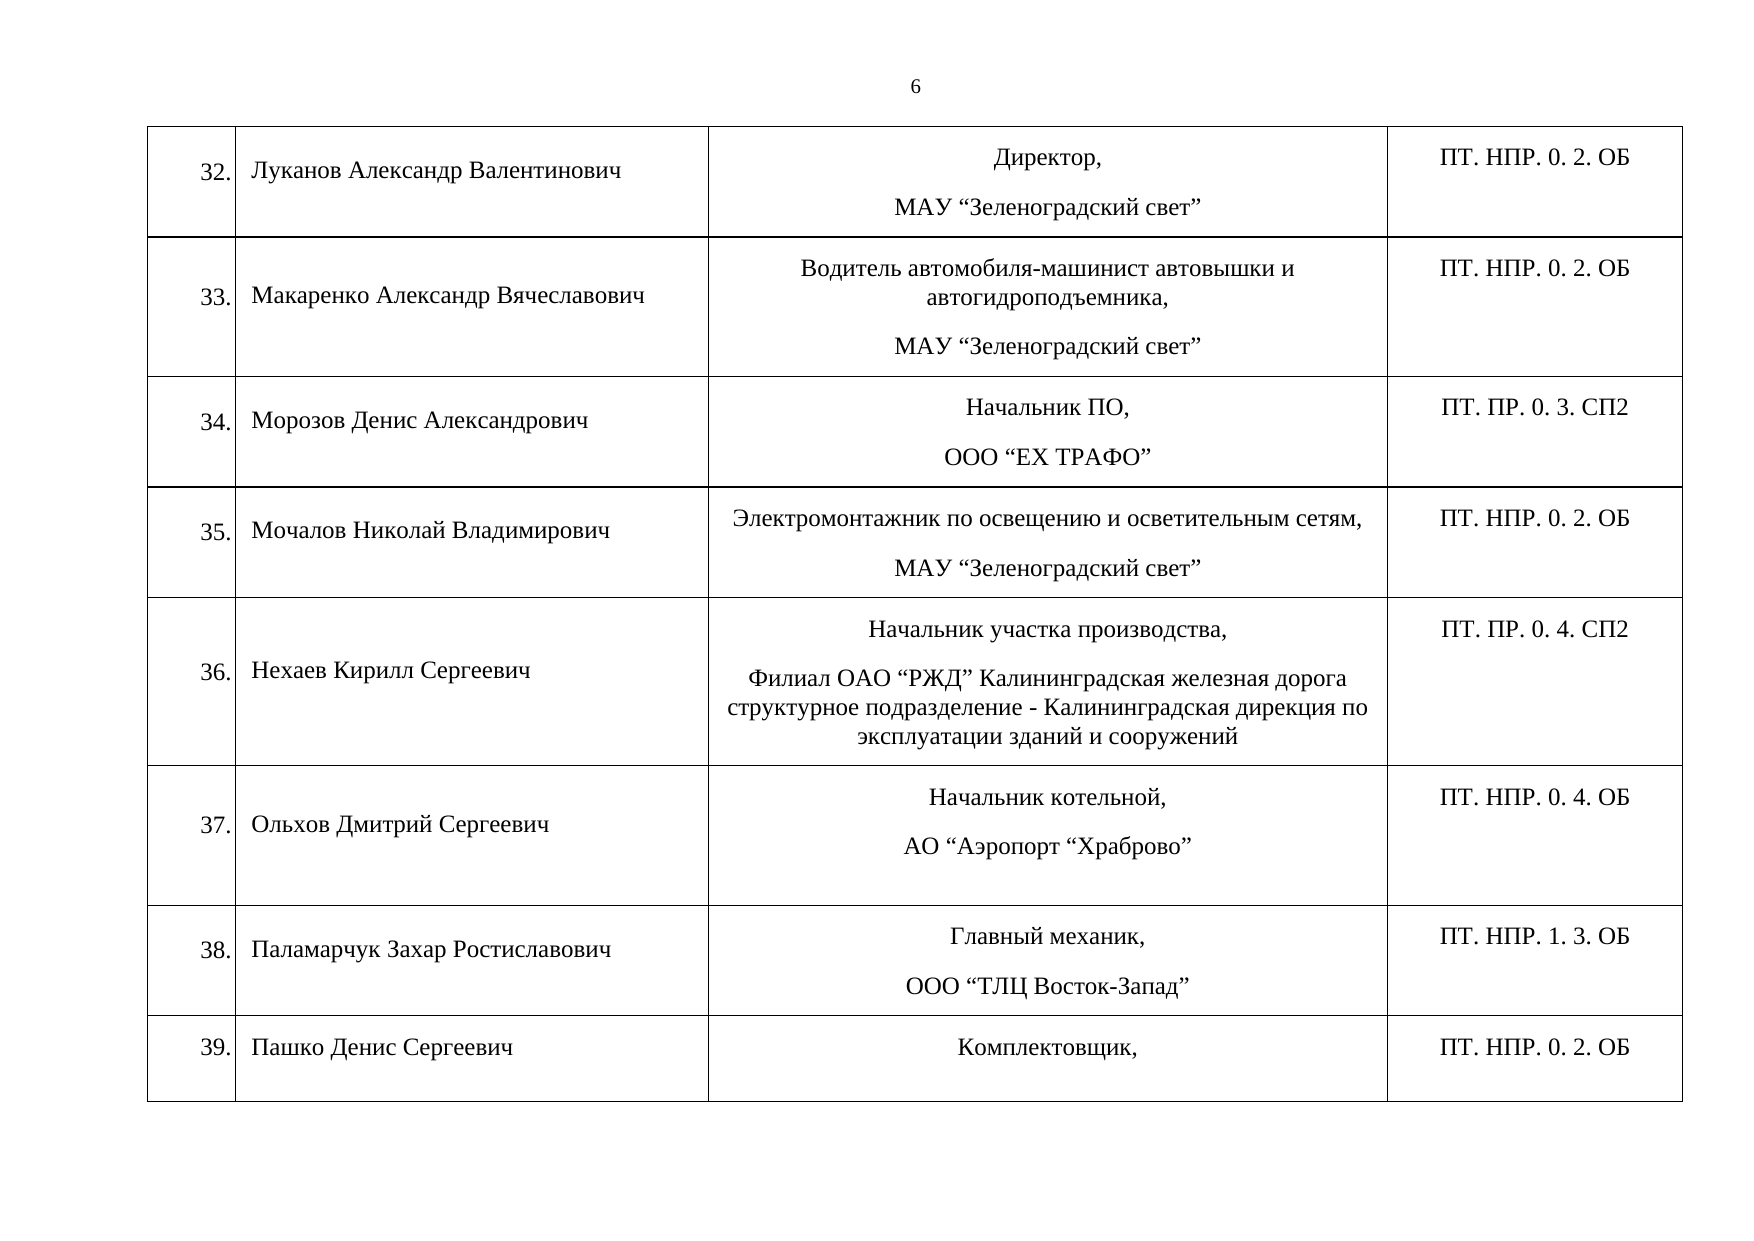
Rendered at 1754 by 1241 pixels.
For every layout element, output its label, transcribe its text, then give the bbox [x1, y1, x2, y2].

table_cell Морозов Денис Александрович [236, 377, 708, 486]
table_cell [236, 1016, 708, 1101]
table_cell Луканов Александр Валентинович [236, 127, 708, 236]
table_cell ПТ. НПР. 0. 4. ОБ [1388, 766, 1682, 904]
table_cell ПТ. ПР. 0. 3. СП2 [1388, 377, 1682, 486]
table_cell [148, 238, 235, 376]
table_cell Начальник котельной, АО “Аэропорт “Храброво” [709, 766, 1387, 904]
table_cell ПТ. НПР. 0. 2. ОБ [1388, 127, 1682, 236]
table_cell Начальник ПО, ООО “EX ТРАФО” [709, 377, 1387, 486]
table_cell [709, 1016, 1387, 1101]
table_cell Паламарчук Захар Ростиславович [236, 906, 708, 1015]
table_cell ПТ. ПР. 0. 4. СП2 [1388, 598, 1682, 765]
table_cell ПТ. НПР. 0. 2. ОБ [1388, 488, 1682, 597]
table_cell Начальник участка производства, Филиал ОАО “РЖД” Калининградская железная дорога структурное подразделение - Калининградская дирекция по эксплуатации зданий и сооружений [709, 598, 1387, 765]
table_cell [148, 1016, 235, 1101]
table_cell [148, 127, 235, 236]
table_cell [148, 906, 235, 1015]
table_cell Электромонтажник по освещению и осветительным сетям, МАУ “Зеленоградский свет” [709, 488, 1387, 597]
table_cell [148, 377, 235, 486]
table_cell [148, 488, 235, 597]
table_cell Ольхов Дмитрий Сергеевич [236, 766, 708, 904]
table_cell Нехаев Кирилл Сергеевич [236, 598, 708, 765]
table_cell [148, 766, 235, 904]
table_cell Главный механик, ООО “ТЛЦ Восток-Запад” [709, 906, 1387, 1015]
table_cell ПТ. НПР. 1. 3. ОБ [1388, 906, 1682, 1015]
table_cell Макаренко Александр Вячеславович [236, 238, 708, 376]
table_cell Директор, МАУ “Зеленоградский свет” [709, 127, 1387, 236]
table_cell [148, 598, 235, 765]
table_cell ПТ. НПР. 0. 2. ОБ [1388, 1016, 1682, 1101]
table_cell Мочалов Николай Владимирович [236, 488, 708, 597]
table_cell ПТ. НПР. 0. 2. ОБ [1388, 238, 1682, 376]
table_cell Водитель автомобиля-машинист автовышки и автогидроподъемника, МАУ “Зеленоградский свет” [709, 238, 1387, 376]
